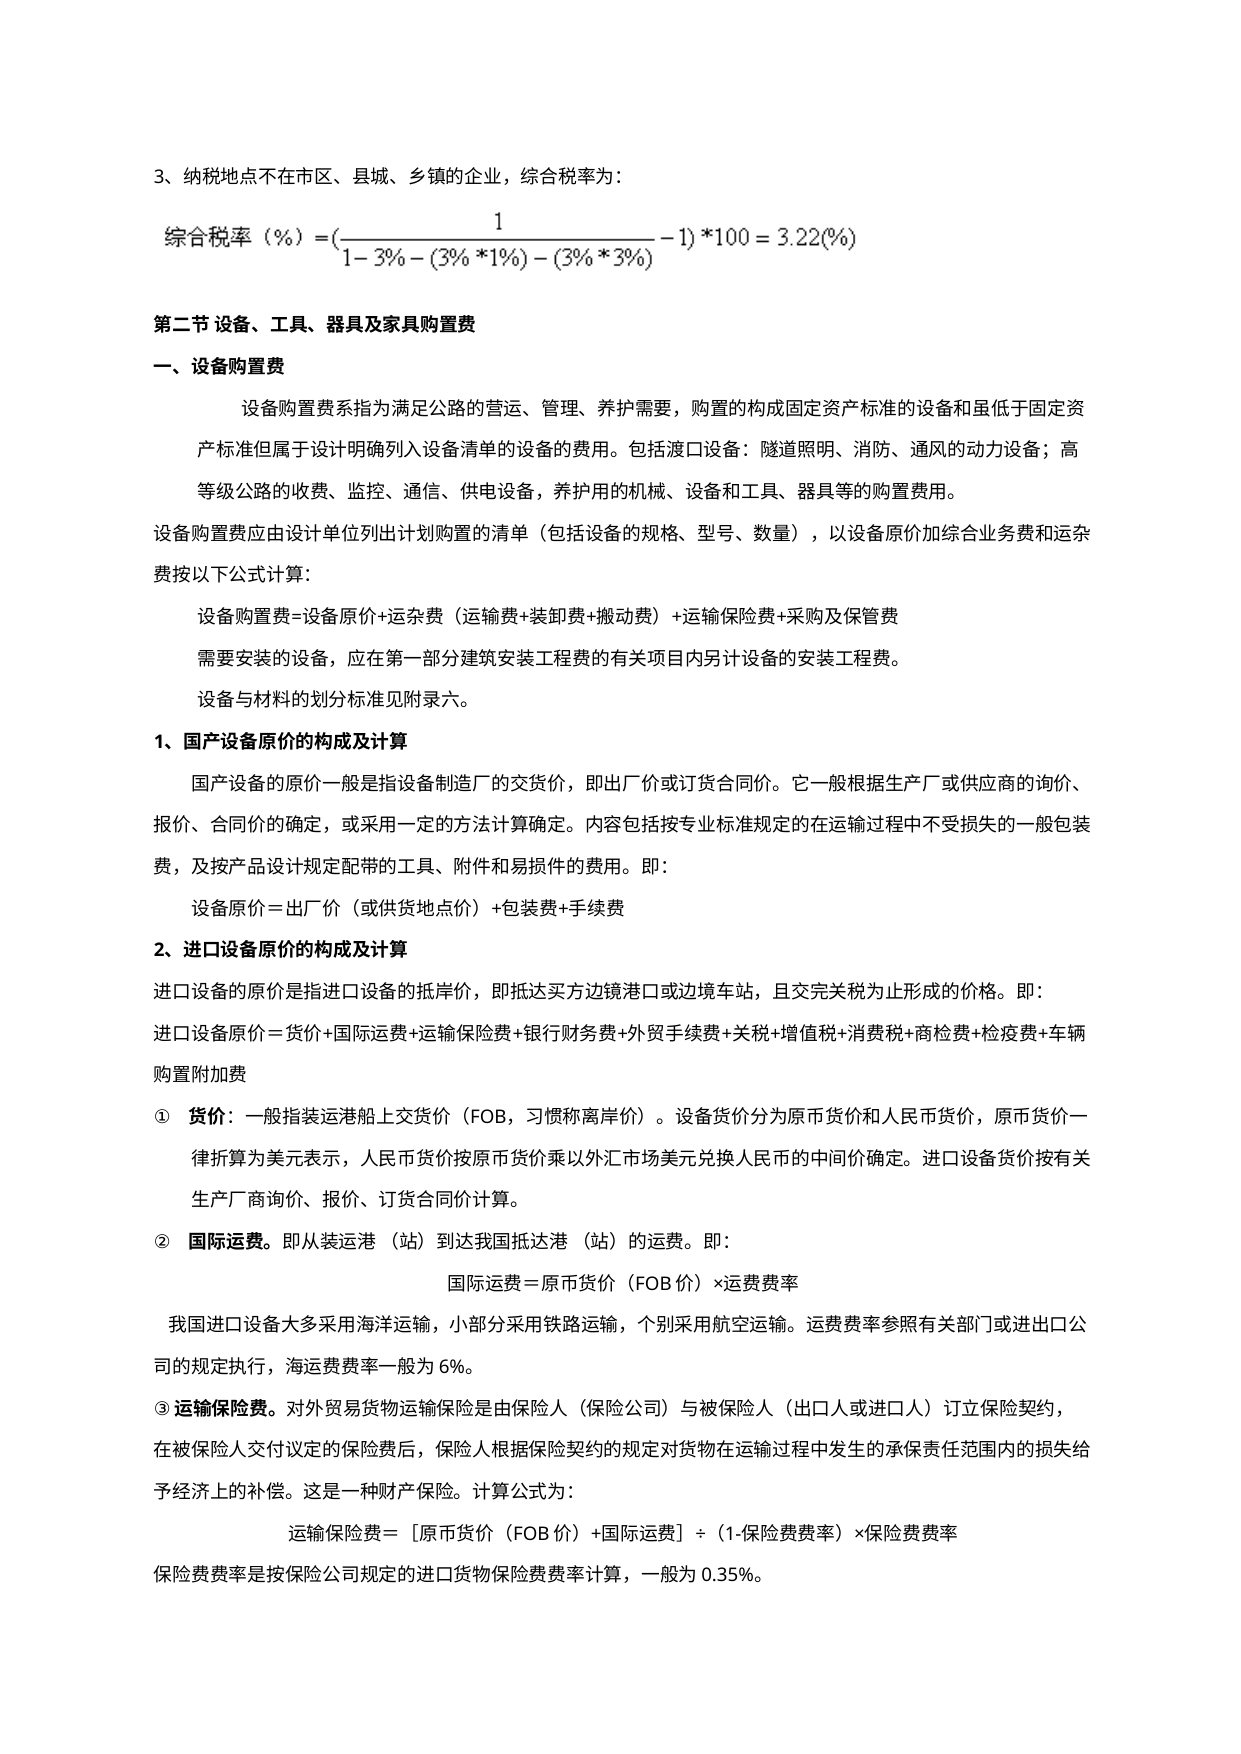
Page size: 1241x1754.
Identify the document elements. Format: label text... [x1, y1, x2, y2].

text 第二节 设备、工具、器具及家具购置费 [153, 296, 1092, 337]
text 设备原价＝出厂价（或供货地点价）+包装费+手续费 [153, 879, 1092, 921]
text 保险费费率是按保险公司规定的进口货物保险费费率计算，一般为0.35%。 [153, 1546, 1092, 1587]
text 需要安装的设备，应在第一部分建筑安装工程费的有关项目内另计设备的安装工程费。 [153, 629, 1092, 671]
picture [153, 189, 888, 296]
text 设备购置费应由设计单位列出计划购置的清单（包括设备的规格、型号、数量），以设备原价加综合业务费和运杂费按以下公式计算： [153, 504, 1092, 587]
text 我国进口设备大多采用海洋运输，小部分采用铁路运输，个别采用航空运输。运费费率参照有关部门或进出口公司的规定执行，海运费费率一般为6%。 [153, 1296, 1092, 1379]
text 设备购置费=设备原价+运杂费（运输费+装卸费+搬动费）+运输保险费+采购及保管费 [153, 587, 1092, 629]
text 2、进口设备原价的构成及计算 [153, 921, 1092, 962]
text 设备购置费系指为满足公路的营运、管理、养护需要，购置的构成固定资产标准的设备和虽低于固定资产标准但属于设计明确列入设备清单的设备的费用。包括渡口设备：隧道照明、消防、通风的动力设备；高等级公路的收费、监控、通信、供电设备，养护用的机械、设备和工具、器具等的购置费用。 [197, 379, 1092, 504]
text 一、设备购置费 [153, 337, 1092, 379]
text ③运输保险费。对外贸易货物运输保险是由保险人（保险公司）与被保险人（出口人或进口人）订立保险契约，在被保险人交付议定的保险费后，保险人根据保险契约的规定对货物在运输过程中发生的承保责任范围内的损失给予经济上的补偿。这是一种财产保险。计算公式为： [153, 1379, 1092, 1504]
text 进口设备的原价是指进口设备的抵岸价，即抵达买方边镜港口或边境车站，且交完关税为止形成的价格。即： [153, 962, 1092, 1004]
text ① 货价：一般指装运港船上交货价（FOB，习惯称离岸价）。设备货价分为原币货价和人民币货价，原币货价一律折算为美元表示，人民币货价按原币货价乘以外汇市场美元兑换人民币的中间价确定。进口设备货价按有关生产厂商询价、报价、订货合同价计算。 [153, 1087, 1092, 1212]
text ② 国际运费。即从装运港 （站）到达我国抵达港 （站）的运费。即： [153, 1212, 1092, 1254]
text 国产设备的原价一般是指设备制造厂的交货价，即出厂价或订货合同价。它一般根据生产厂或供应商的询价、报价、合同价的确定，或采用一定的方法计算确定。内容包括按专业标准规定的在运输过程中不受损失的一般包装费，及按产品设计规定配带的工具、附件和易损件的费用。即： [153, 754, 1092, 879]
text 国际运费＝原币货价（FOB价）×运费费率 [153, 1254, 1092, 1296]
text 运输保险费＝［原币货价（FOB价）+国际运费］÷（1-保险费费率）×保险费费率 [153, 1504, 1092, 1546]
text 进口设备原价＝货价+国际运费+运输保险费+银行财务费+外贸手续费+关税+增值税+消费税+商检费+检疫费+车辆购置附加费 [153, 1004, 1092, 1087]
text 设备与材料的划分标准见附录六。 [153, 671, 1092, 712]
text 1、国产设备原价的构成及计算 [153, 712, 1092, 754]
